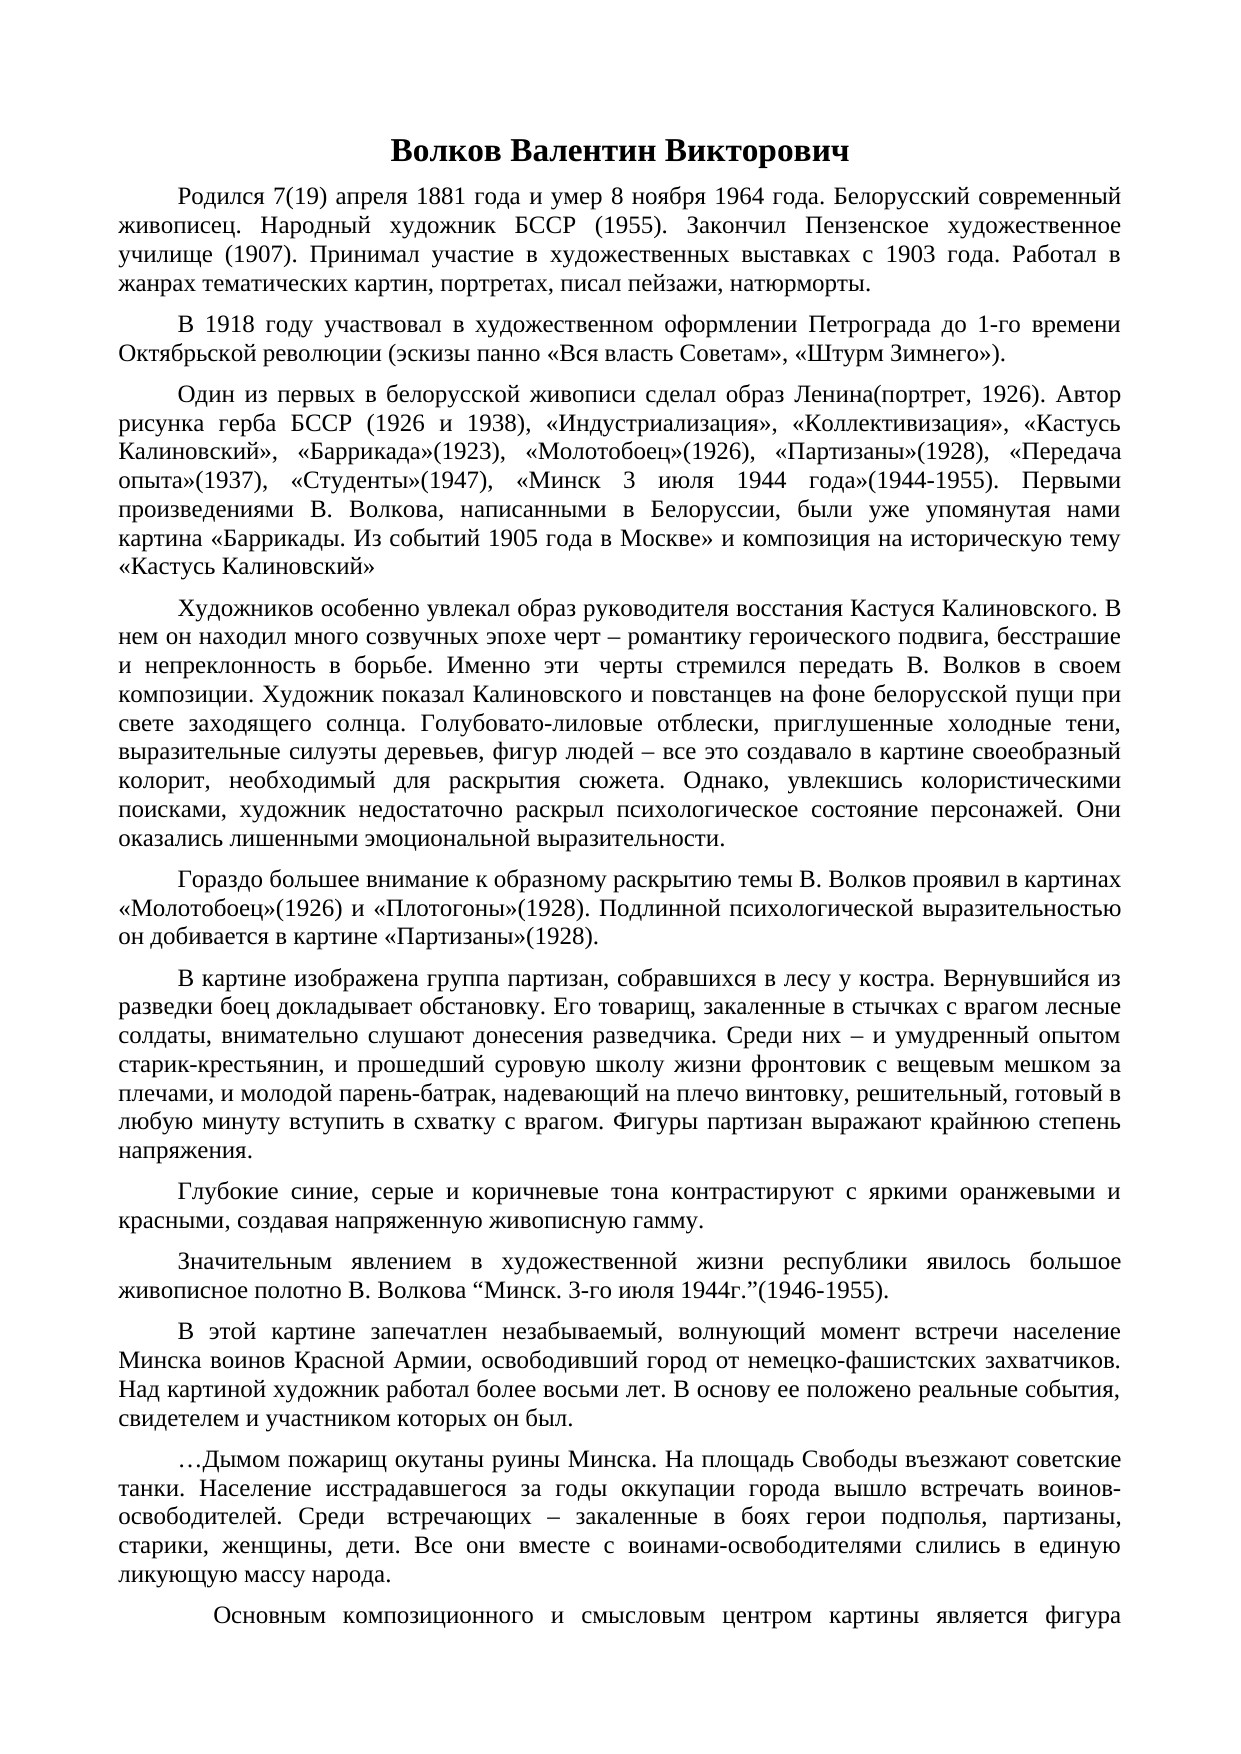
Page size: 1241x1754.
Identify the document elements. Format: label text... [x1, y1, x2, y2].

text …Дымом пожарищ окутаны руины Минска. На площадь Свободы въезжают советские танки. Население исстрадавшегося за годы оккупации города вышло встречать воинов-освободителей. Среди встречающих – закаленные в боях герои подполья, партизаны, старики, женщины, дети. Все они вместе с воинами-освободителями слились в единую ликующую массу народа. [118, 1444, 1122, 1588]
text Глубокие синие, серые и коричневые тона контрастируют с яркими оранжевыми и красными, создавая напряженную живописную гамму. [118, 1176, 1122, 1234]
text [118, 1600, 1122, 1629]
text В 1918 году участвовал в художественном оформлении Петрограда до 1-го времени Октябрьской революции (эскизы панно «Вся власть Советам», «Штурм Зимнего»). [118, 309, 1122, 366]
text В картине изображена группа партизан, собравшихся в лесу у костра. Вернувшийся из разведки боец докладывает обстановку. Его товарищ, закаленные в стычках с врагом лесные солдаты, внимательно слушают донесения разведчика. Среди них – и умудренный опытом старик-крестьянин, и прошедший суровую школу жизни фронтовик с вещевым мешком за плечами, и молодой парень-батрак, надевающий на плечо винтовку, решительный, готовый в любую минуту вступить в схватку с врагом. Фигуры партизан выражают крайнюю степень напряжения. [118, 963, 1122, 1164]
text Художников особенно увлекал образ руководителя восстания Кастуся Калиновского. В нем он находил много созвучных эпохе черт – романтику героического подвига, бесстрашие и непреклонность в борьбе. Именно эти черты стремился передать В. Волков в своем композиции. Художник показал Калиновского и повстанцев на фоне белорусской пущи при свете заходящего солнца. Голубовато-лиловые отблески, приглушенные холодные тени, выразительные силуэты деревьев, фигур людей – все это создавало в картине своеобразный колорит, необходимый для раскрытия сюжета. Однако, увлекшись колористическими поисками, художник недостаточно раскрыл психологическое состояние персонажей. Они оказались лишенными эмоциональной выразительности. [118, 593, 1122, 851]
text Родился 7(19) апреля 1881 года и умер 8 ноября 1964 года. Белорусский современный живописец. Народный художник БССР (1955). Закончил Пензенское художественное училище (1907). Принимал участие в художественных выставках с 1903 года. Работал в жанрах тематических картин, портретах, писал пейзажи, натюрморты. [118, 181, 1122, 296]
text В этой картине запечатлен незабываемый, волнующий момент встречи население Минска воинов Красной Армии, освободивший город от немецко-фашистских захватчиков. Над картиной художник работал более восьми лет. В основу ее положено реальные события, свидетелем и участником которых он был. [118, 1316, 1122, 1431]
text Значительным явлением в художественной жизни республики явилось большое живописное полотно В. Волкова “Минск. 3-го июля 1944г.”(1946-1955). [118, 1246, 1122, 1304]
text Волков Валентин Викторович [118, 131, 1122, 169]
text Один из первых в белорусской живописи сделал образ Ленина(портрет, 1926). Автор рисунка герба БССР (1926 и 1938), «Индустриализация», «Коллективизация», «Кастусь Калиновский», «Баррикада»(1923), «Молотобоец»(1926), «Партизаны»(1928), «Передача опыта»(1937), «Студенты»(1947), «Минск 3 июля 1944 года»(1944-1955). Первыми произведениями В. Волкова, написанными в Белоруссии, были уже упомянутая нами картина «Баррикады. Из событий 1905 года в Москве» и композиция на историческую тему «Кастусь Калиновский» [118, 379, 1122, 580]
text Гораздо большее внимание к образному раскрытию темы В. Волков проявил в картинах «Молотобоец»(1926) и «Плотогоны»(1928). Подлинной психологической выразительностью он добивается в картине «Партизаны»(1928). [118, 864, 1122, 950]
